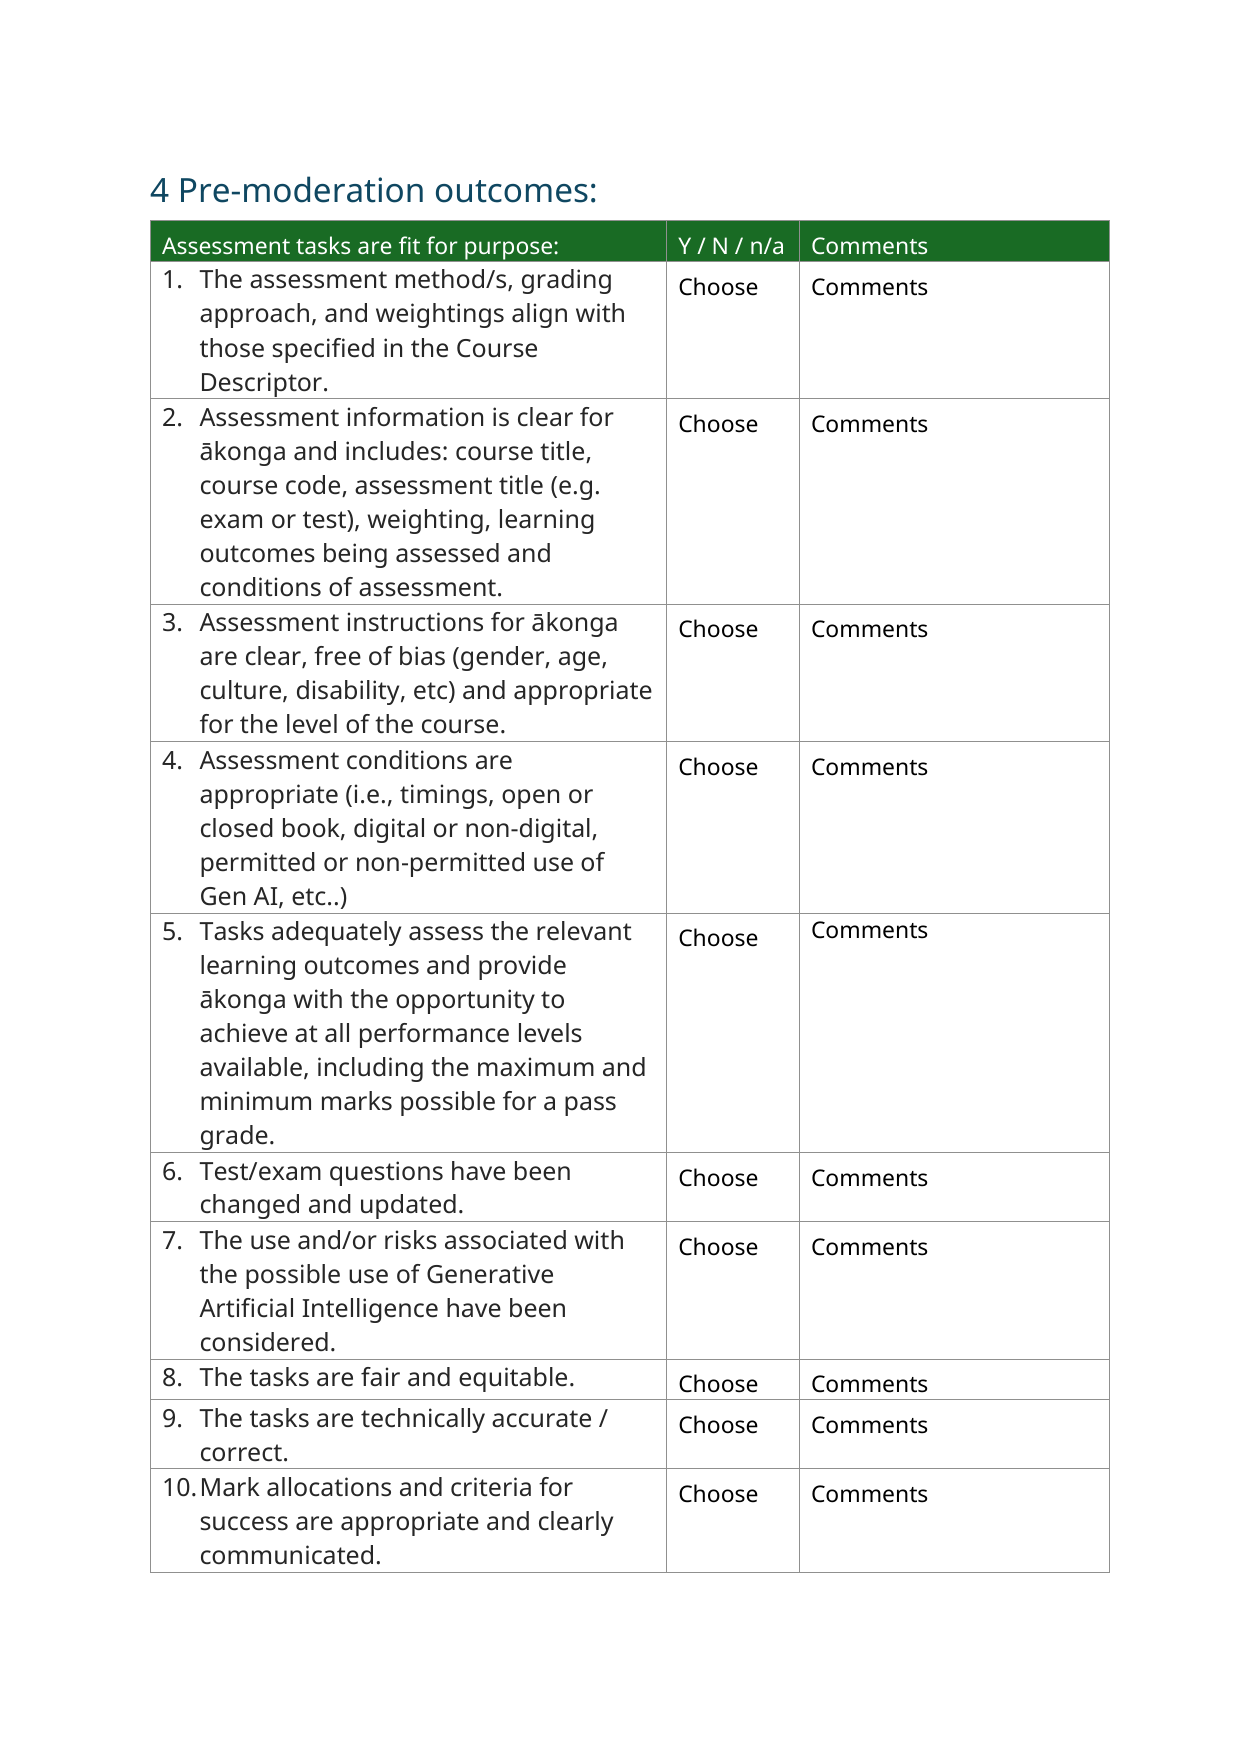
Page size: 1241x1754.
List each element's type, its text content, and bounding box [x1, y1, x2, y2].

table_cell Assessment conditions are appropriate (i.e., timings, open or closed book, digital or non-digital, permitted or non-permitted use of Gen AI, etc..) [151, 742, 666, 913]
table_cell Mark allocations and criteria for success are appropriate and clearly communicated. [151, 1469, 666, 1572]
table_header Assessment tasks are fit for purpose: [151, 221, 666, 261]
table_cell The tasks are fair and equitable. [151, 1360, 666, 1399]
table_cell Assessment instructions for ākonga are clear, free of bias (gender, age, culture, disability, etc) and appropriate for the level of the course. [151, 605, 666, 741]
table_header Y / N / n/a [667, 221, 799, 261]
table_cell Tasks adequately assess the relevant learning outcomes and provide ākonga with the opportunity to achieve at all performance levels available, including the maximum and minimum marks possible for a pass grade. [151, 914, 666, 1152]
table_cell The assessment method/s, grading approach, and weightings align with those specified in the Course Descriptor. [151, 262, 666, 398]
table_cell Assessment information is clear for ākonga and includes: course title, course code, assessment title (e.g. exam or test), weighting, learning outcomes being assessed and conditions of assessment. [151, 399, 666, 604]
table_cell Test/exam questions have been changed and updated. [151, 1153, 666, 1221]
table_header Comments [800, 221, 1109, 261]
table_cell The tasks are technically accurate / correct. [151, 1400, 666, 1468]
subtitle 4 Pre-moderation outcomes: [150, 167, 1090, 212]
table_cell The use and/or risks associated with the possible use of Generative Artificial Intelligence have been considered. [151, 1222, 666, 1358]
